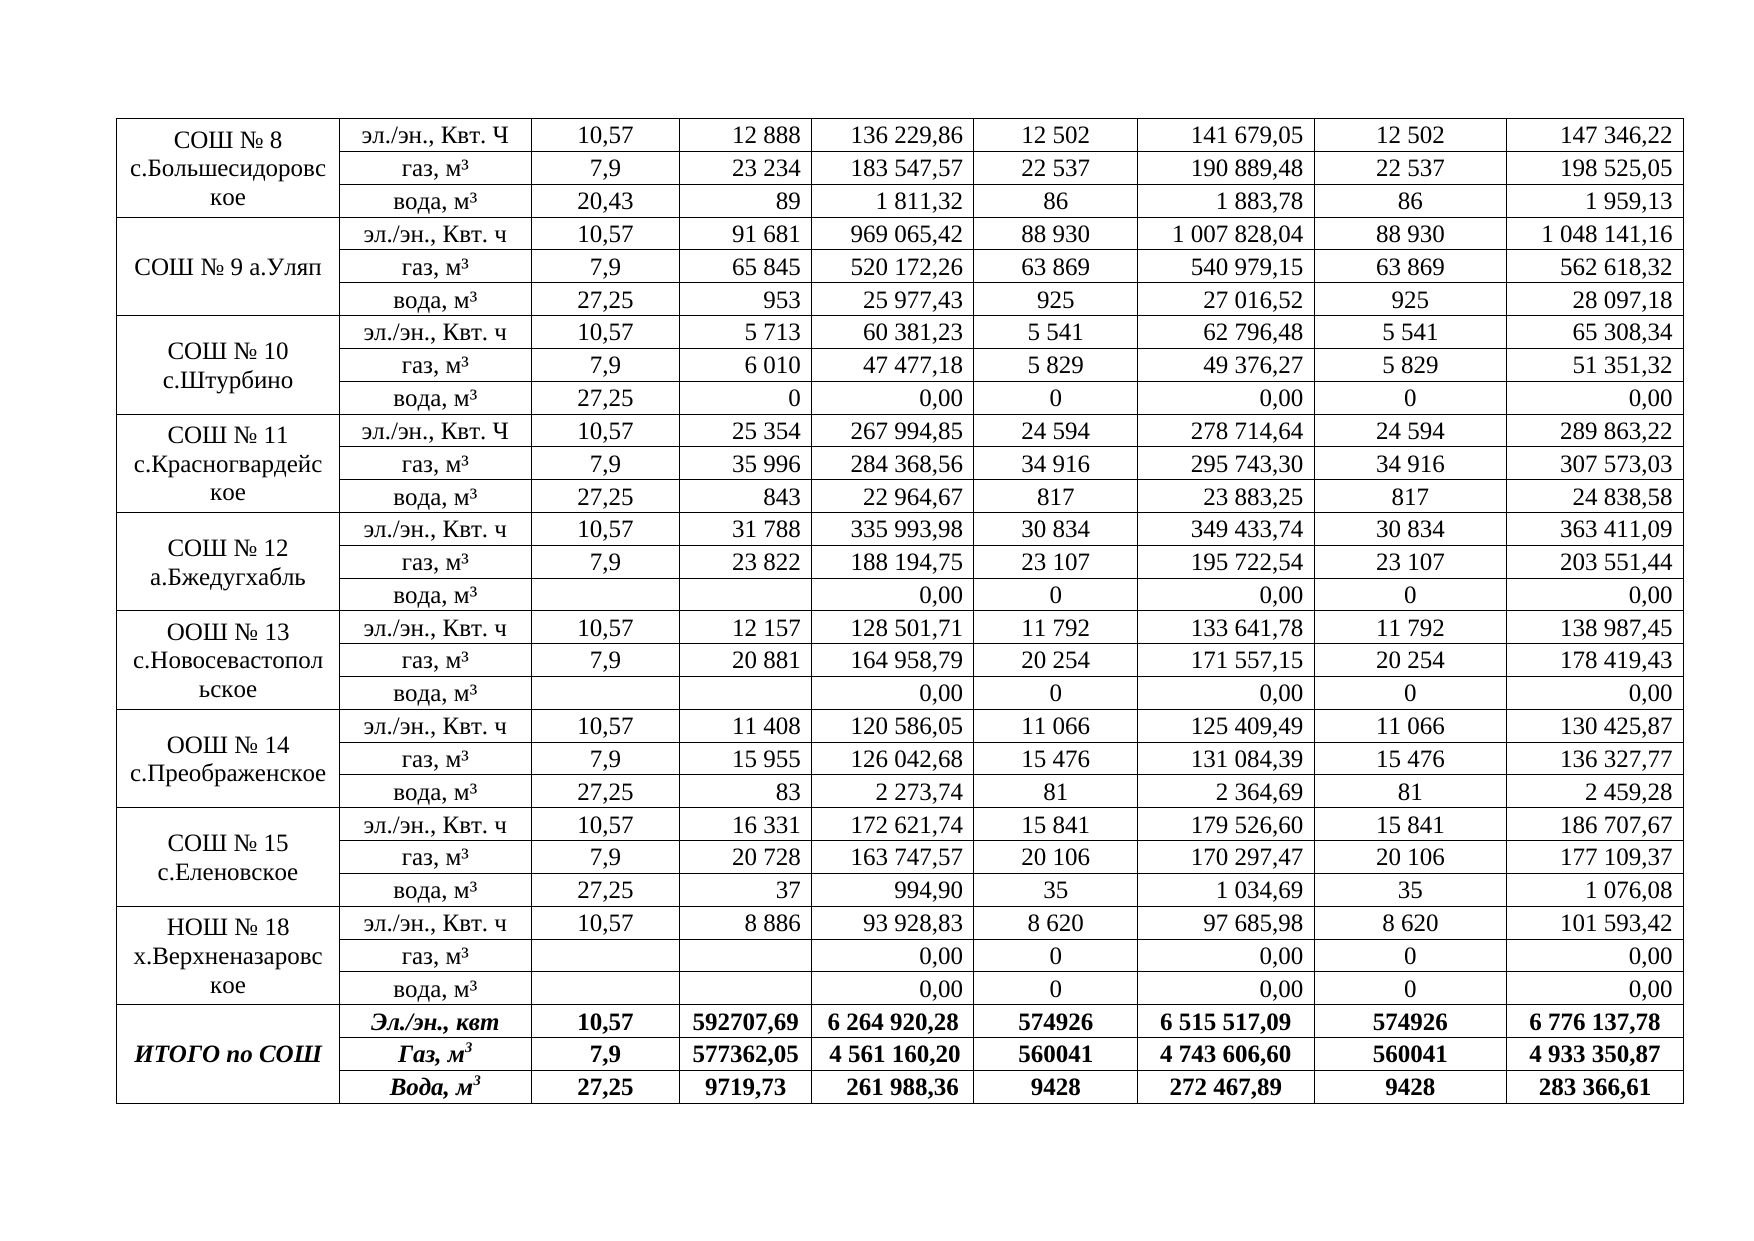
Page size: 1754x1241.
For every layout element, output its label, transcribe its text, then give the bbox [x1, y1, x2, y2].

table_cell 0,00 [1507, 940, 1683, 971]
table_cell вода, м³ [340, 480, 531, 512]
table_cell 88 930 [1315, 218, 1506, 249]
table_cell 35 [974, 874, 1137, 906]
table_cell газ, м³ [340, 743, 531, 774]
table_cell 27,25 [532, 874, 679, 906]
table_cell эл./эн., Квт. ч [340, 710, 531, 742]
table_cell 101 593,42 [1507, 907, 1683, 938]
table_cell 0,00 [1138, 382, 1314, 413]
table_cell 49 376,27 [1138, 349, 1314, 381]
table_cell 190 889,48 [1138, 152, 1314, 184]
table_cell 1 883,78 [1138, 185, 1314, 217]
table_cell 8 886 [680, 907, 811, 938]
table_cell Вода, м3 [340, 1071, 531, 1102]
table_cell 62 796,48 [1138, 316, 1314, 348]
table_cell 5 541 [974, 316, 1137, 348]
table_cell 51 351,32 [1507, 349, 1683, 381]
table_cell 9428 [1315, 1071, 1506, 1102]
table_cell 1 048 141,16 [1507, 218, 1683, 249]
table_cell 27 016,52 [1138, 283, 1314, 315]
table_cell 9719,73 [680, 1071, 811, 1102]
table_cell 15 955 [680, 743, 811, 774]
table_cell 11 408 [680, 710, 811, 742]
table_cell 278 714,64 [1138, 415, 1314, 446]
table_cell 5 541 [1315, 316, 1506, 348]
table_cell 164 958,79 [812, 644, 973, 676]
table_cell 30 834 [1315, 513, 1506, 545]
table_cell 574926 [1315, 1005, 1506, 1037]
table_cell 969 065,42 [812, 218, 973, 249]
table_cell 10,57 [532, 710, 679, 742]
table_cell ООШ № 14 с.Преображенское [117, 710, 339, 807]
table_cell 349 433,74 [1138, 513, 1314, 545]
table_cell 284 368,56 [812, 447, 973, 479]
table_cell 925 [974, 283, 1137, 315]
table_cell 4 743 606,60 [1138, 1038, 1314, 1070]
table_cell 128 501,71 [812, 611, 973, 643]
table_cell 11 066 [1315, 710, 1506, 742]
table_cell 817 [974, 480, 1137, 512]
table_cell 11 066 [974, 710, 1137, 742]
table_cell 20 254 [974, 644, 1137, 676]
table_cell 22 964,67 [812, 480, 973, 512]
table_cell 23 107 [1315, 546, 1506, 577]
table_cell СОШ № 8 с.Большесидоровское [117, 119, 339, 217]
table_cell 8 620 [1315, 907, 1506, 938]
table_cell 93 928,83 [812, 907, 973, 938]
table_cell 20 254 [1315, 644, 1506, 676]
table_cell 65 308,34 [1507, 316, 1683, 348]
table_cell 0,00 [1138, 940, 1314, 971]
table_cell газ, м³ [340, 250, 531, 282]
table_cell 15 841 [1315, 808, 1506, 840]
table_cell 27,25 [532, 283, 679, 315]
table_cell 953 [680, 283, 811, 315]
table_cell 60 381,23 [812, 316, 973, 348]
table_cell 179 526,60 [1138, 808, 1314, 840]
table_cell эл./эн., Квт. ч [340, 907, 531, 938]
table_cell 5 829 [974, 349, 1137, 381]
table_cell 0,00 [1507, 382, 1683, 413]
table_cell 136 229,86 [812, 119, 973, 151]
table_cell 15 841 [974, 808, 1137, 840]
table_cell газ, м³ [340, 349, 531, 381]
table_cell 147 346,22 [1507, 119, 1683, 151]
table_cell эл./эн., Квт. ч [340, 611, 531, 643]
table_cell 35 996 [680, 447, 811, 479]
table_cell 289 863,22 [1507, 415, 1683, 446]
table_cell 9428 [974, 1071, 1137, 1102]
table_cell 131 084,39 [1138, 743, 1314, 774]
table_cell 0 [1315, 940, 1506, 971]
table_cell 6 776 137,78 [1507, 1005, 1683, 1037]
table_cell [532, 972, 679, 1004]
table_cell 10,57 [532, 808, 679, 840]
table_cell эл./эн., Квт. Ч [340, 119, 531, 151]
table_cell 1 959,13 [1507, 185, 1683, 217]
table_cell 89 [680, 185, 811, 217]
table_cell 560041 [974, 1038, 1137, 1070]
table_cell 141 679,05 [1138, 119, 1314, 151]
table_cell 7,9 [532, 250, 679, 282]
table_cell 133 641,78 [1138, 611, 1314, 643]
table_cell СОШ № 9 а.Уляп [117, 218, 339, 315]
table_cell 0,00 [812, 972, 973, 1004]
table_cell 0 [1315, 677, 1506, 709]
table_cell 88 930 [974, 218, 1137, 249]
table_cell [680, 579, 811, 610]
table_cell 363 411,09 [1507, 513, 1683, 545]
table_cell 4 933 350,87 [1507, 1038, 1683, 1070]
table_cell 126 042,68 [812, 743, 973, 774]
table_cell вода, м³ [340, 972, 531, 1004]
table_cell 0 [974, 579, 1137, 610]
table_cell СОШ № 10 с.Штурбино [117, 316, 339, 413]
table_cell 0 [1315, 382, 1506, 413]
table_cell 6 515 517,09 [1138, 1005, 1314, 1037]
table_cell эл./эн., Квт. Ч [340, 415, 531, 446]
table_cell газ, м³ [340, 546, 531, 577]
table_cell 65 845 [680, 250, 811, 282]
table_cell 7,9 [532, 743, 679, 774]
table_cell 0,00 [1507, 972, 1683, 1004]
table_cell 130 425,87 [1507, 710, 1683, 742]
table_cell 15 476 [974, 743, 1137, 774]
table_cell 0 [974, 677, 1137, 709]
table_cell 136 327,77 [1507, 743, 1683, 774]
table_cell 540 979,15 [1138, 250, 1314, 282]
table_cell 0,00 [1138, 579, 1314, 610]
table_cell газ, м³ [340, 152, 531, 184]
table_cell 2 364,69 [1138, 775, 1314, 807]
table_cell 7,9 [532, 644, 679, 676]
table_cell ИТОГО по СОШ [117, 1005, 339, 1102]
table_cell 307 573,03 [1507, 447, 1683, 479]
table_cell 28 097,18 [1507, 283, 1683, 315]
table_cell 34 916 [1315, 447, 1506, 479]
table_cell [680, 972, 811, 1004]
table_cell 10,57 [532, 611, 679, 643]
table_cell 83 [680, 775, 811, 807]
table_cell вода, м³ [340, 283, 531, 315]
table_cell 24 594 [1315, 415, 1506, 446]
table_cell 20 728 [680, 841, 811, 873]
table_cell газ, м³ [340, 841, 531, 873]
table_cell 138 987,45 [1507, 611, 1683, 643]
table_cell 272 467,89 [1138, 1071, 1314, 1102]
table_cell вода, м³ [340, 775, 531, 807]
table_cell 24 594 [974, 415, 1137, 446]
table_cell 10,57 [532, 218, 679, 249]
table_cell 16 331 [680, 808, 811, 840]
table_cell 1 034,69 [1138, 874, 1314, 906]
table_cell 267 994,85 [812, 415, 973, 446]
table_cell 283 366,61 [1507, 1071, 1683, 1102]
table_cell 574926 [974, 1005, 1137, 1037]
table_cell Газ, м3 [340, 1038, 531, 1070]
table_cell 994,90 [812, 874, 973, 906]
table_cell 2 273,74 [812, 775, 973, 807]
table_cell 0 [1315, 579, 1506, 610]
table_cell 1 811,32 [812, 185, 973, 217]
table_cell 12 502 [974, 119, 1137, 151]
table_cell 10,57 [532, 415, 679, 446]
table_cell 23 107 [974, 546, 1137, 577]
table_cell 7,9 [532, 349, 679, 381]
table_cell 24 838,58 [1507, 480, 1683, 512]
table_cell 12 888 [680, 119, 811, 151]
table_cell 10,57 [532, 1005, 679, 1037]
table_cell 20 106 [974, 841, 1137, 873]
table_cell 261 988,36 [812, 1071, 973, 1102]
table_cell 8 620 [974, 907, 1137, 938]
table_cell 12 502 [1315, 119, 1506, 151]
table_cell 27,25 [532, 775, 679, 807]
table_cell газ, м³ [340, 447, 531, 479]
table_cell 125 409,49 [1138, 710, 1314, 742]
table_cell [532, 677, 679, 709]
table_cell 335 993,98 [812, 513, 973, 545]
table_cell 27,25 [532, 480, 679, 512]
table_cell 171 557,15 [1138, 644, 1314, 676]
table_cell 5 829 [1315, 349, 1506, 381]
table_cell 0 [680, 382, 811, 413]
table_cell вода, м³ [340, 185, 531, 217]
table_cell 577362,05 [680, 1038, 811, 1070]
table_cell 31 788 [680, 513, 811, 545]
table_cell 0,00 [812, 382, 973, 413]
table_cell 27,25 [532, 382, 679, 413]
table_cell Эл./эн., квт [340, 1005, 531, 1037]
table_cell 30 834 [974, 513, 1137, 545]
table_cell 22 537 [1315, 152, 1506, 184]
table_cell [532, 579, 679, 610]
table_cell 10,57 [532, 907, 679, 938]
table_cell 7,9 [532, 841, 679, 873]
table_cell 27,25 [532, 1071, 679, 1102]
table_cell 0,00 [1138, 677, 1314, 709]
table_cell 1 076,08 [1507, 874, 1683, 906]
table_cell 37 [680, 874, 811, 906]
table_cell 91 681 [680, 218, 811, 249]
table_cell 1 007 828,04 [1138, 218, 1314, 249]
table_cell 6 010 [680, 349, 811, 381]
table_cell эл./эн., Квт. ч [340, 513, 531, 545]
table_cell 34 916 [974, 447, 1137, 479]
table_cell 35 [1315, 874, 1506, 906]
table_cell 25 354 [680, 415, 811, 446]
table_cell 0,00 [1507, 579, 1683, 610]
table_cell эл./эн., Квт. ч [340, 218, 531, 249]
table_cell НОШ № 18 х.Верхненазаровское [117, 907, 339, 1004]
table_cell 81 [974, 775, 1137, 807]
table_cell 295 743,30 [1138, 447, 1314, 479]
table_cell 188 194,75 [812, 546, 973, 577]
table_cell 22 537 [974, 152, 1137, 184]
table_cell 163 747,57 [812, 841, 973, 873]
table_cell 47 477,18 [812, 349, 973, 381]
table_cell 6 264 920,28 [812, 1005, 973, 1037]
table_cell 7,9 [532, 1038, 679, 1070]
table_cell 5 713 [680, 316, 811, 348]
table_cell 7,9 [532, 546, 679, 577]
table_cell 0 [1315, 972, 1506, 1004]
table_cell 10,57 [532, 316, 679, 348]
table_cell 25 977,43 [812, 283, 973, 315]
table_cell 2 459,28 [1507, 775, 1683, 807]
table_cell [680, 677, 811, 709]
table_cell 0,00 [1138, 972, 1314, 1004]
table_cell вода, м³ [340, 874, 531, 906]
table_cell 20 881 [680, 644, 811, 676]
table_cell 0,00 [812, 940, 973, 971]
table_cell 177 109,37 [1507, 841, 1683, 873]
table_cell 186 707,67 [1507, 808, 1683, 840]
table_cell 0,00 [812, 579, 973, 610]
table_cell 23 822 [680, 546, 811, 577]
table_cell 562 618,32 [1507, 250, 1683, 282]
table_cell газ, м³ [340, 940, 531, 971]
table_cell 7,9 [532, 152, 679, 184]
table_cell 0,00 [1507, 677, 1683, 709]
table_cell СОШ № 11 с.Красногвардейское [117, 415, 339, 512]
table_cell эл./эн., Квт. ч [340, 316, 531, 348]
table_cell 23 883,25 [1138, 480, 1314, 512]
table_cell 925 [1315, 283, 1506, 315]
table_cell 178 419,43 [1507, 644, 1683, 676]
table_cell 11 792 [1315, 611, 1506, 643]
table_cell 0 [974, 382, 1137, 413]
table_cell эл./эн., Квт. ч [340, 808, 531, 840]
table_cell [532, 940, 679, 971]
table_cell 817 [1315, 480, 1506, 512]
table_cell 183 547,57 [812, 152, 973, 184]
table_cell 12 157 [680, 611, 811, 643]
table_cell газ, м³ [340, 644, 531, 676]
table_cell 198 525,05 [1507, 152, 1683, 184]
table_cell вода, м³ [340, 677, 531, 709]
table_cell 0 [974, 972, 1137, 1004]
table_cell 0 [974, 940, 1137, 971]
table_cell 195 722,54 [1138, 546, 1314, 577]
table_cell 81 [1315, 775, 1506, 807]
table_cell 520 172,26 [812, 250, 973, 282]
table_cell СОШ № 12 а.Бжедугхабль [117, 513, 339, 610]
table_cell 120 586,05 [812, 710, 973, 742]
table_cell 15 476 [1315, 743, 1506, 774]
table_cell 203 551,44 [1507, 546, 1683, 577]
table_cell 10,57 [532, 119, 679, 151]
table_cell 86 [974, 185, 1137, 217]
table_cell 20 106 [1315, 841, 1506, 873]
table_cell СОШ № 15 с.Еленовское [117, 808, 339, 906]
table_cell 843 [680, 480, 811, 512]
table_cell 560041 [1315, 1038, 1506, 1070]
table_cell [680, 940, 811, 971]
table_cell 0,00 [812, 677, 973, 709]
table_cell 10,57 [532, 513, 679, 545]
table_cell 86 [1315, 185, 1506, 217]
table_cell 23 234 [680, 152, 811, 184]
table_cell 97 685,98 [1138, 907, 1314, 938]
table_cell вода, м³ [340, 579, 531, 610]
table_cell вода, м³ [340, 382, 531, 413]
table_cell 11 792 [974, 611, 1137, 643]
table_cell 63 869 [974, 250, 1137, 282]
table_cell 172 621,74 [812, 808, 973, 840]
table_cell 7,9 [532, 447, 679, 479]
table_cell 63 869 [1315, 250, 1506, 282]
table_cell 20,43 [532, 185, 679, 217]
table_cell 592707,69 [680, 1005, 811, 1037]
table_cell 4 561 160,20 [812, 1038, 973, 1070]
table_cell 170 297,47 [1138, 841, 1314, 873]
table_cell ООШ № 13 с.Новосевастопольское [117, 611, 339, 709]
